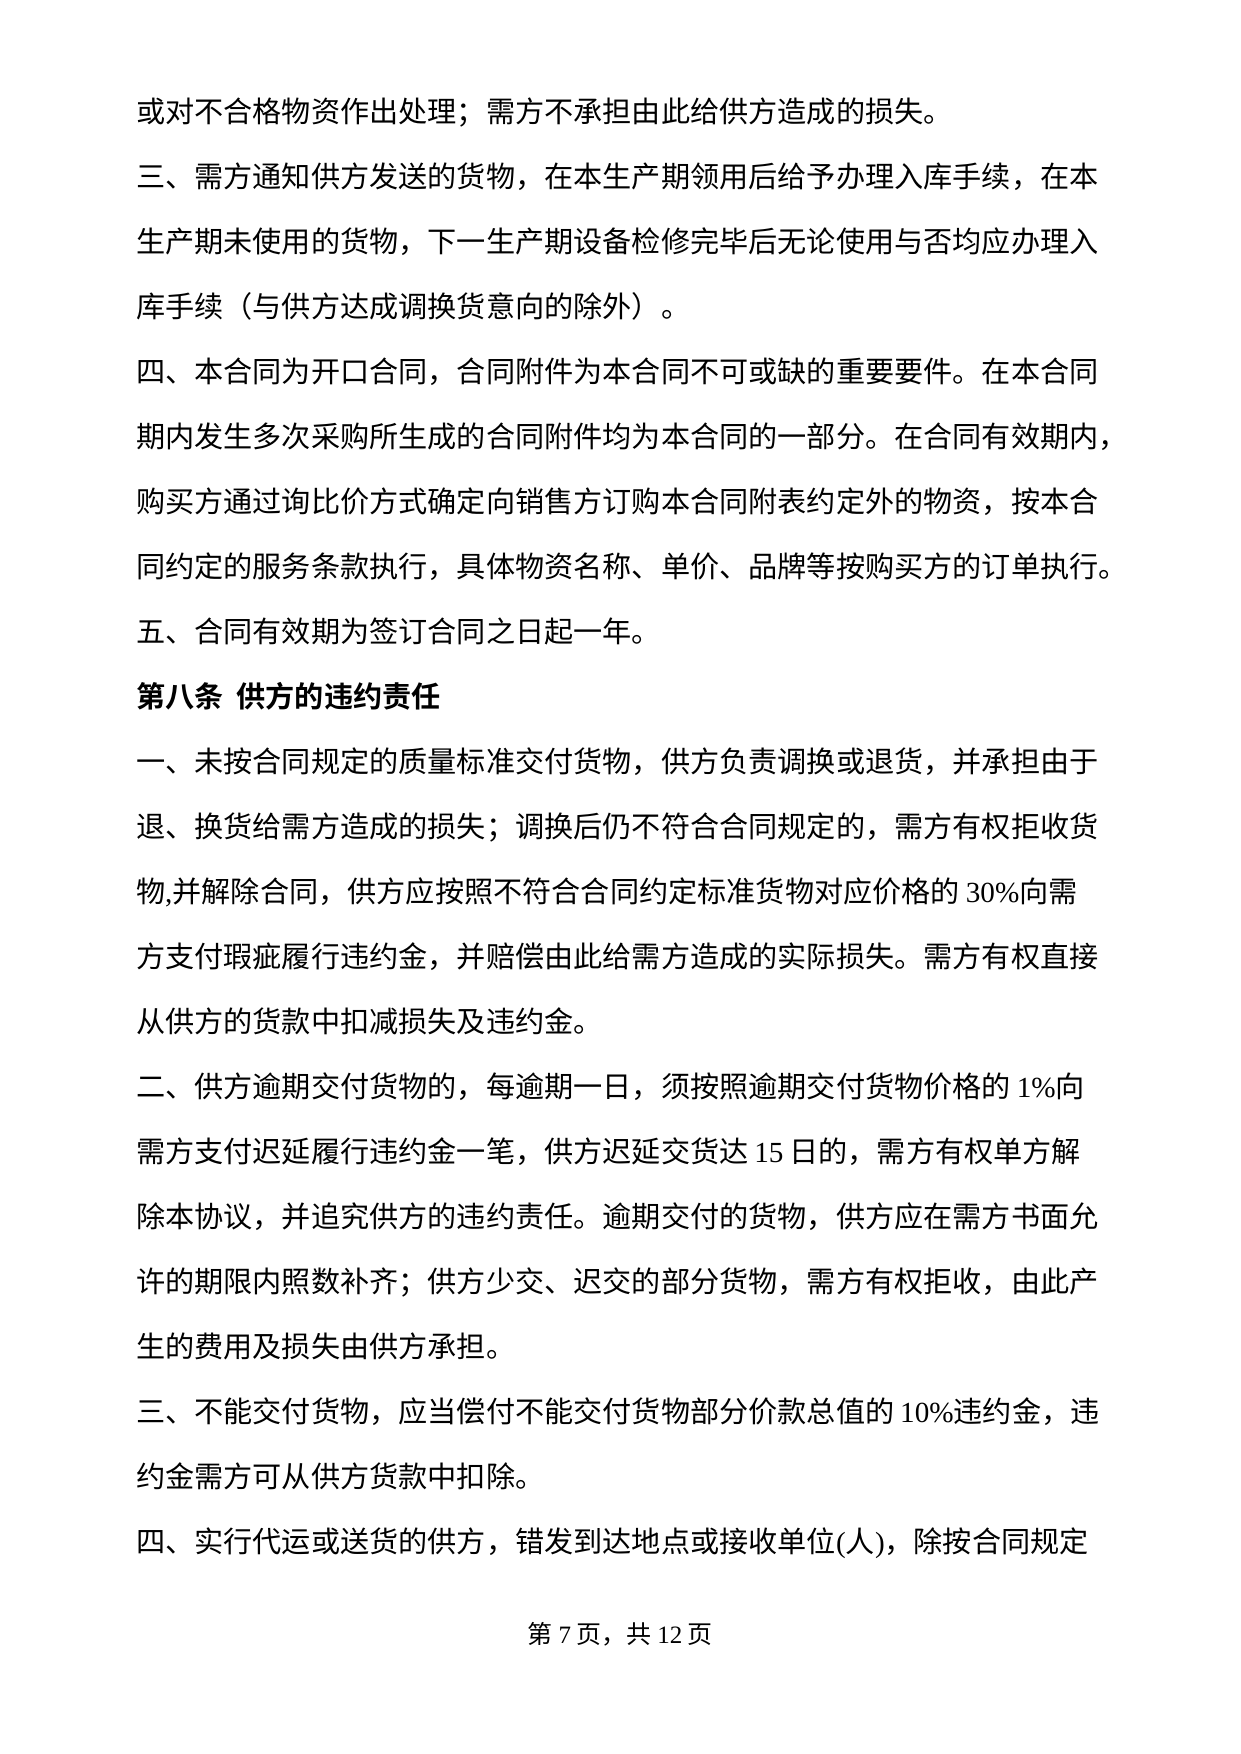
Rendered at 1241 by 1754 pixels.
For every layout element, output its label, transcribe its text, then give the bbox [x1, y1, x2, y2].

text 二、供方逾期交付货物的，每逾期一日，须按照逾期交付货物价格的1%向需方支付迟延履行违约金一笔，供方迟延交货达15日的，需方有权单方解除本协议，并追究供方的违约责任。逾期交付的货物，供方应在需方书面允许的期限内照数补齐；供方少交、迟交的部分货物，需方有权拒收，由此产生的费用及损失由供方承担。 [136, 1052, 1104, 1377]
text 三、需方通知供方发送的货物，在本生产期领用后给予办理入库手续，在本生产期未使用的货物，下一生产期设备检修完毕后无论使用与否均应办理入库手续（与供方达成调换货意向的除外）。 [136, 142, 1104, 337]
text 四、本合同为开口合同，合同附件为本合同不可或缺的重要要件。在本合同期内发生多次采购所生成的合同附件均为本合同的一部分。在合同有效期内，购买方通过询比价方式确定向销售方订购本合同附表约定外的物资，按本合同约定的服务条款执行，具体物资名称、单价、品牌等按购买方的订单执行。 [136, 337, 1104, 597]
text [136, 77, 1104, 142]
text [136, 1507, 1104, 1572]
text 第八条 供方的违约责任 [136, 662, 1104, 727]
text 一、未按合同规定的质量标准交付货物，供方负责调换或退货，并承担由于退、换货给需方造成的损失；调换后仍不符合合同规定的，需方有权拒收货物,并解除合同，供方应按照不符合合同约定标准货物对应价格的30%向需方支付瑕疵履行违约金，并赔偿由此给需方造成的实际损失。需方有权直接从供方的货款中扣减损失及违约金。 [136, 727, 1104, 1052]
text 五、合同有效期为签订合同之日起一年。 [136, 597, 1104, 662]
text 三、不能交付货物，应当偿付不能交付货物部分价款总值的10%违约金，违约金需方可从供方货款中扣除。 [136, 1377, 1104, 1507]
